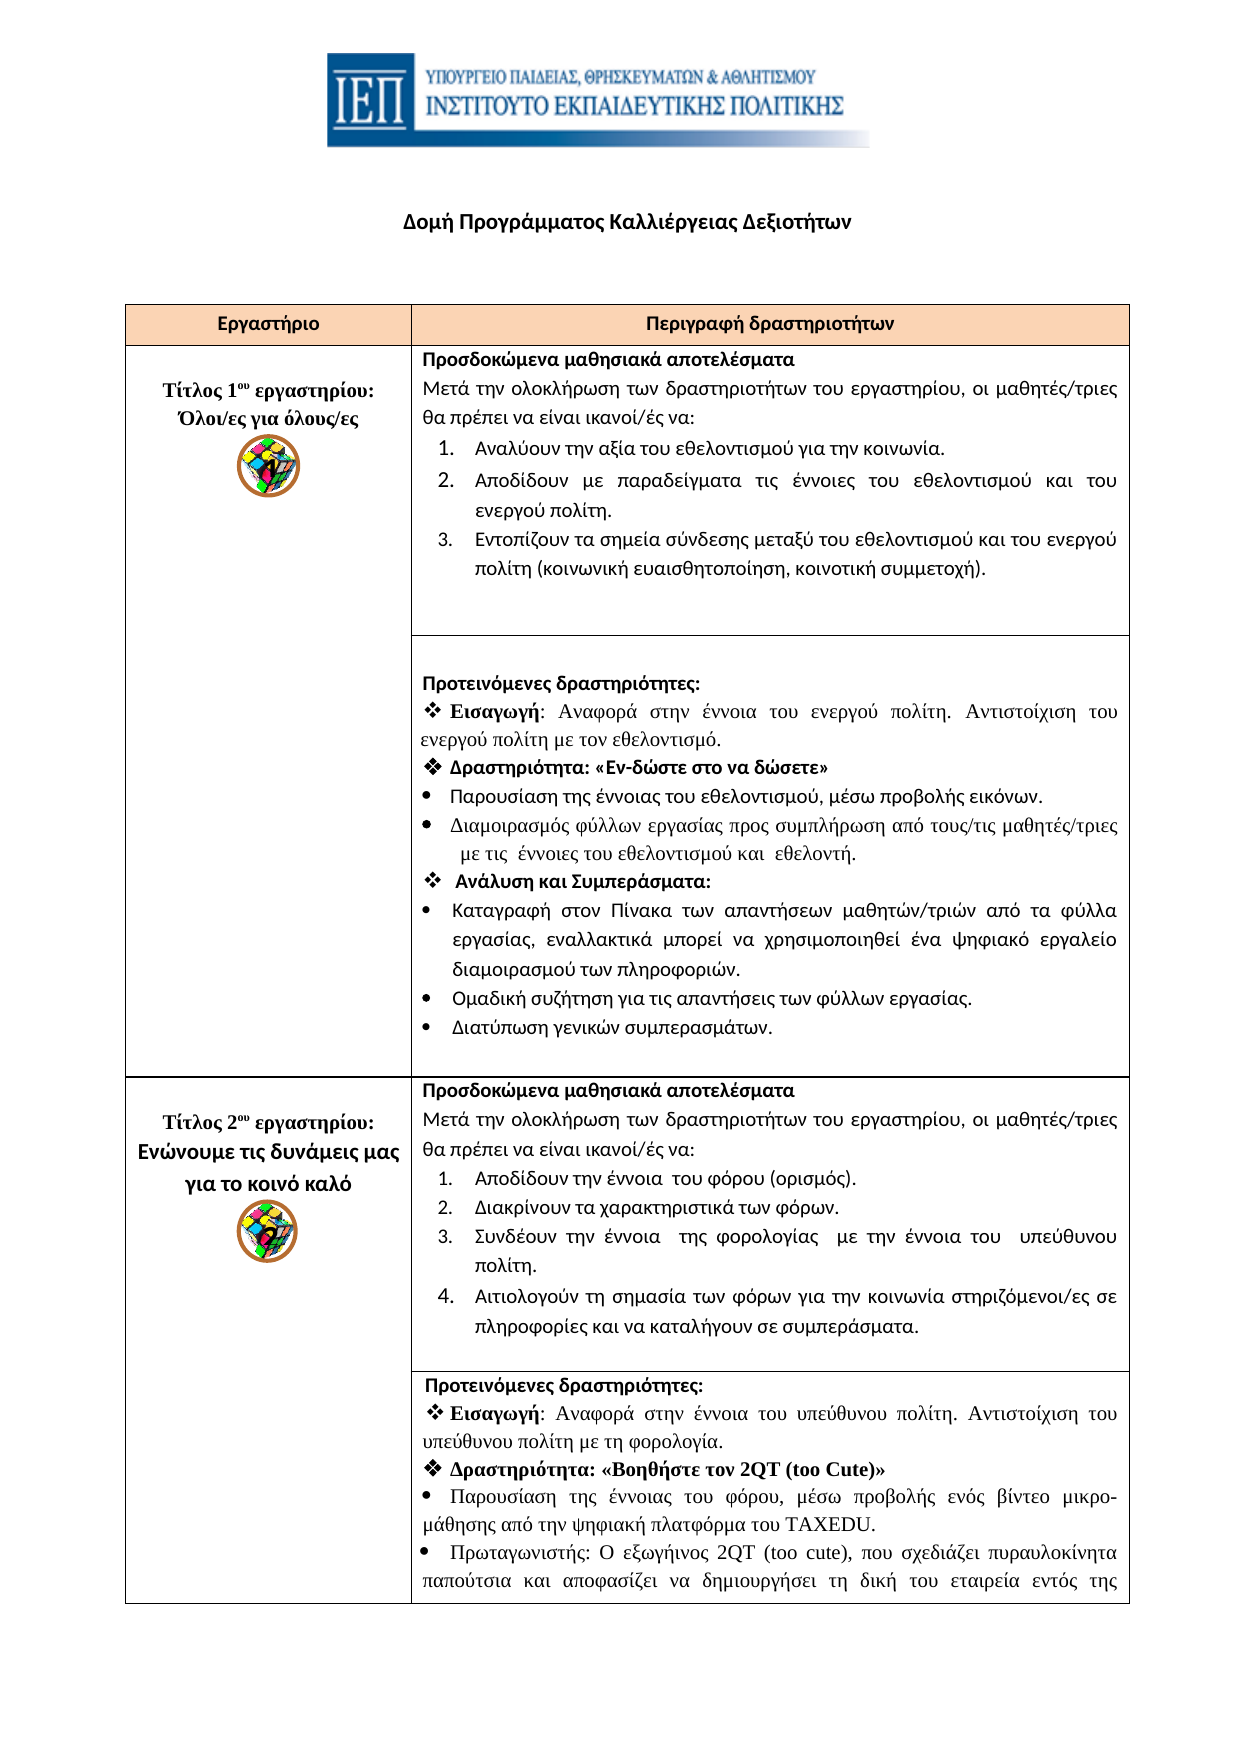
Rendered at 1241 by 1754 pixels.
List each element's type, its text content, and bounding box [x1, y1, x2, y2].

table_cell Τίτλος 1ου εργαστηρίου: Όλοι/ες για όλους/ες [126, 346, 411, 1076]
table_cell Προσδοκώμενα μαθησιακά αποτελέσματα Μετά την ολοκλήρωση των δραστηριοτήτων του εργαστηρίου, οι μαθητές/τριες θα πρέπει να είναι ικανοί/ές να: Αποδίδουν την έννοια του φόρου (ορισμός). Διακρίνουν τα χαρακτηριστικά των φόρων. Συνδέουν την έννοια της φορολογίας με την έννοια του υπεύθυνου πολίτη. Αιτιολογούν τη σημασία των φόρων για την κοινωνία στηριζόμενοι/ες σε πληροφορίες και να καταλήγουν σε συμπεράσματα. [412, 1078, 1129, 1371]
table_header Περιγραφή δραστηριοτήτων [412, 305, 1129, 345]
table_header Εργαστήριο [126, 305, 411, 345]
table_cell Προσδοκώμενα μαθησιακά αποτελέσματα Μετά την ολοκλήρωση των δραστηριοτήτων του εργαστηρίου, οι μαθητές/τριες θα πρέπει να είναι ικανοί/ές να: Αναλύουν την αξία του εθελοντισμού για την κοινωνία. Αποδίδουν με παραδείγματα τις έννοιες του εθελοντισμού και του ενεργού πολίτη. Εντοπίζουν τα σημεία σύνδεσης μεταξύ του εθελοντισμού και του ενεργού πολίτη (κοινωνική ευαισθητοποίηση, κοινοτική συμμετοχή). [412, 346, 1129, 635]
picture [241, 1204, 293, 1258]
text Δομή Προγράμματος Καλλιέργειας Δεξιοτήτων [148, 207, 1107, 235]
picture [325, 53, 870, 148]
picture [242, 439, 295, 493]
table_cell Τίτλος 2ου εργαστηρίου: Ενώνουμε τις δυνάμεις μας για το κοινό καλό [126, 1078, 411, 1603]
table_cell Προτεινόμενες δραστηριότητες: Εισαγωγή: Αναφορά στην έννοια του ενεργού πολίτη. Αντιστοίχιση του ενεργού πολίτη με τον εθελοντισμό. Δραστηριότητα: «Εν-δώστε στο να δώσετε» Παρουσίαση της έννοιας του εθελοντισμού, μέσω προβολής εικόνων. Διαμοιρασμός φύλλων εργασίας προς συμπλήρωση από τους/τις μαθητές/τριες με τις έννοιες του εθελοντισμού και εθελοντή. Ανάλυση και Συμπεράσματα: Καταγραφή στον Πίνακα των απαντήσεων μαθητών/τριών από τα φύλλα εργασίας, εναλλακτικά μπορεί να χρησιμοποιηθεί ένα ψηφιακό εργαλείο διαμοιρασμού των πληροφοριών. Ομαδική συζήτηση για τις απαντήσεις των φύλλων εργασίας. Διατύπωση γενικών συμπερασμάτων. [412, 636, 1129, 1076]
